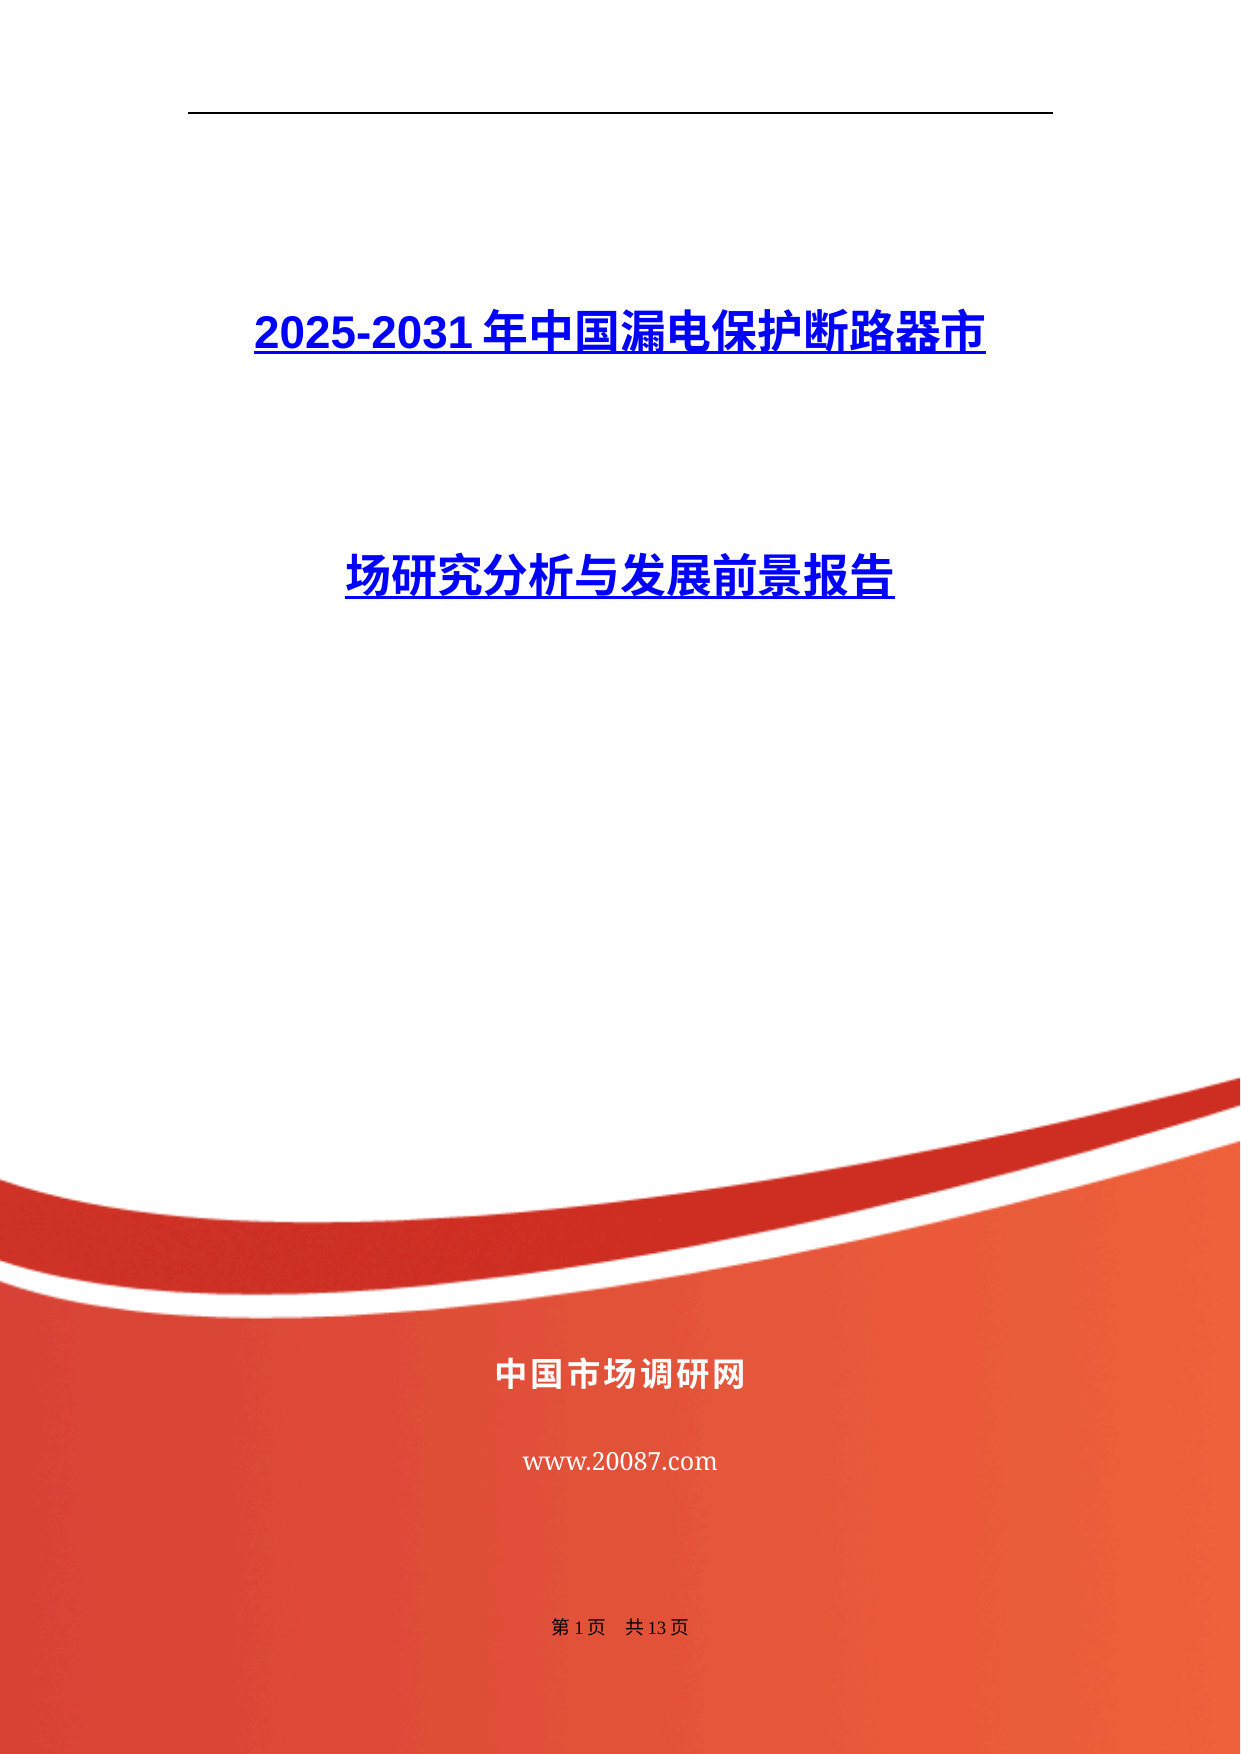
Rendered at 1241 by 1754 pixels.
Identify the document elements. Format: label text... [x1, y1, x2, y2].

text www.20087.com [187, 1428, 1053, 1493]
picture [0, 1006, 1241, 1754]
subtitle 中国市场调研网 [187, 1339, 1053, 1404]
table_header 2025-2031年中国漏电保护断路器市场研究分析与发展前景报告 [188, 207, 1053, 773]
